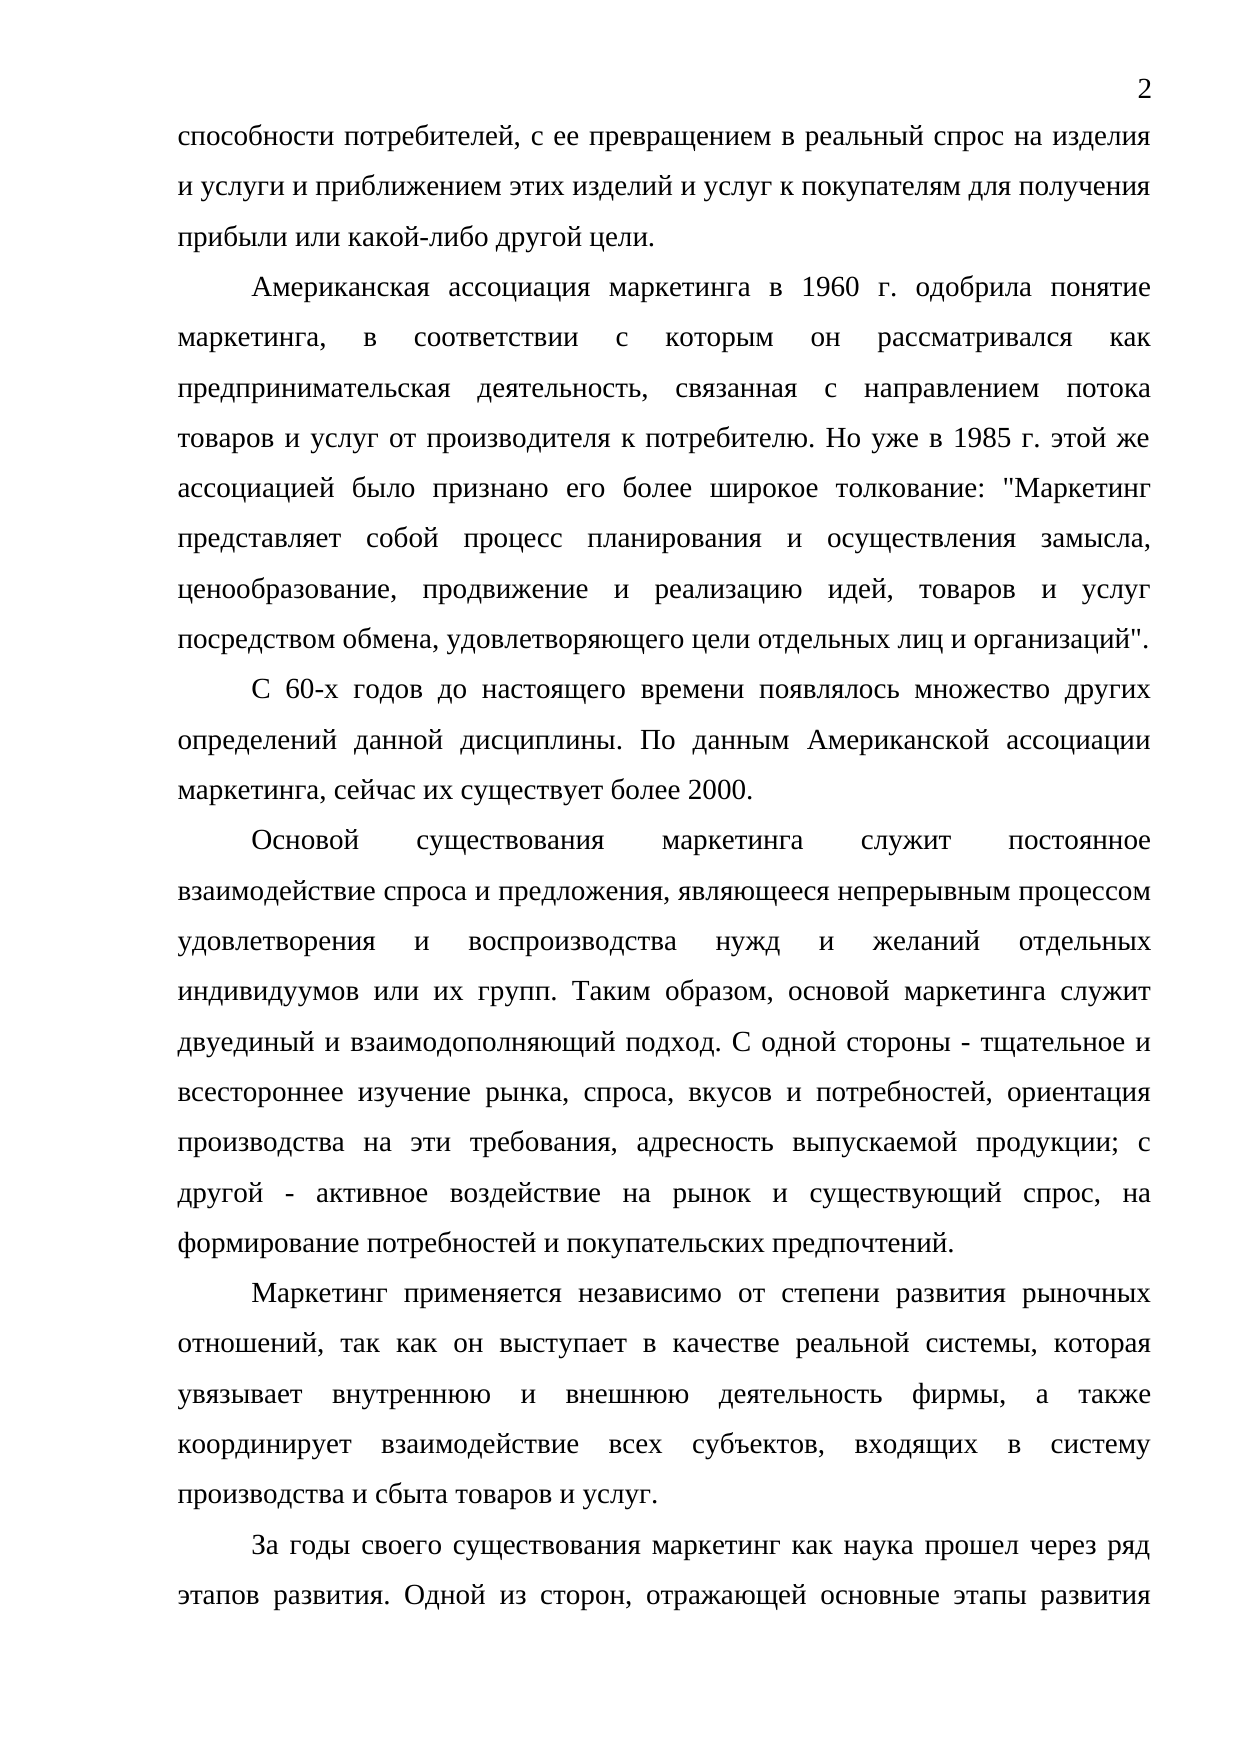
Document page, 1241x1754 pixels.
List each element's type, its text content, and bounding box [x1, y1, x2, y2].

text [177, 1527, 1152, 1611]
text Американская ассоциация маркетинга в 1960 г. одобрила понятие маркетинга, в соответствии с которым он рассматривался как предпринимательская деятельность, связанная с направлением потока товаров и услуг от производителя к потребителю. Но уже в 1985 г. этой же ассоциацией было признано его более широкое толкование: "Маркетинг представляет собой процесс планирования и осуществления замысла, ценообразование, продвижение и реализацию идей, товаров и услуг посредством обмена, удовлетворяющего цели отдельных лиц и организаций". [177, 269, 1152, 655]
text С 60-х годов до настоящего времени появлялось множество других определений данной дисциплины. По данным Американской ассоциации маркетинга, сейчас их существует более 2000. [177, 672, 1152, 806]
text Основой существования маркетинга служит постоянное взаимодействие спроса и предложения, являющееся непрерывным процессом удовлетворения и воспроизводства нужд и желаний отдельных индивидуумов или их групп. Таким образом, основой маркетинга служит двуединый и взаимодополняющий подход. С одной стороны - тщательное и всестороннее изучение рынка, спроса, вкусов и потребностей, ориентация производства на эти требования, адресность выпускаемой продукции; с другой - активное воздействие на рынок и существующий спрос, на формирование потребностей и покупательских предпочтений. [177, 822, 1152, 1258]
text Маркетинг применяется независимо от степени развития рыночных отношений, так как он выступает в качестве реальной системы, которая увязывает внутреннюю и внешнюю деятельность фирмы, а также координирует взаимодействие всех субъектов, входящих в систему производства и сбыта товаров и услуг. [177, 1275, 1152, 1510]
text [177, 118, 1152, 252]
